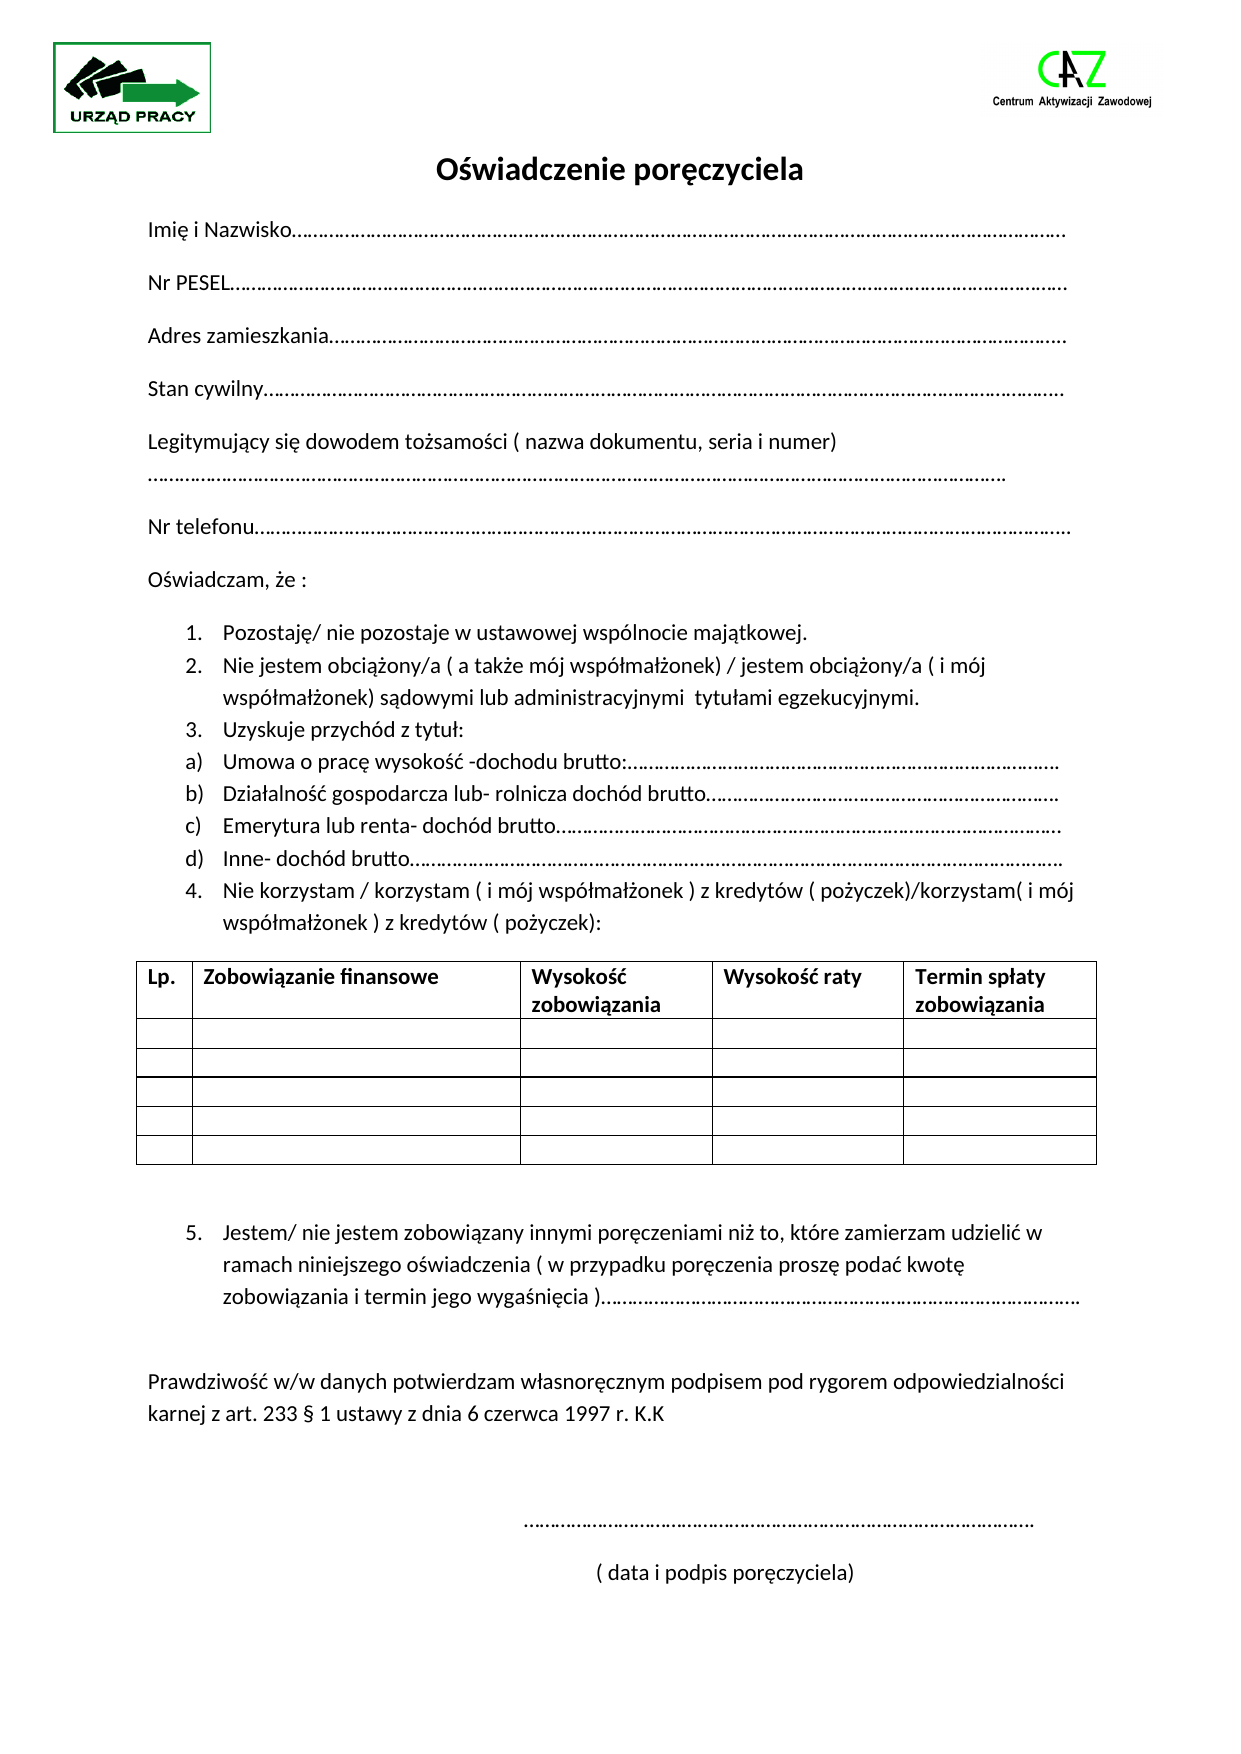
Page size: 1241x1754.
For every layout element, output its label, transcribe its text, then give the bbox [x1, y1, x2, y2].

table_cell [713, 1078, 903, 1106]
list Umowa o pracę wysokość -dochodu brutto:………………………………………………………………………. [185, 747, 1093, 775]
table_header Wysokość raty [713, 962, 903, 1018]
table_cell [193, 1078, 520, 1106]
list Pozostaję/ nie pozostaje w ustawowej wspólnocie majątkowej. [185, 618, 1093, 647]
table_header Termin spłaty zobowiązania [904, 962, 1096, 1018]
table_header Wysokość zobowiązania [521, 962, 712, 1018]
table_cell [713, 1049, 903, 1076]
table_cell [904, 1136, 1096, 1164]
picture [979, 42, 1164, 117]
text Stan cywilny…………………………………………………………………………………………………………………………………….. [148, 374, 1093, 402]
text Prawdziwość w/w danych potwierdzam własnoręcznym podpisem pod rygorem odpowiedzialności karnej z art. 233 § 1 ustawy z dnia 6 czerwca 1997 r. K.K [148, 1367, 1093, 1427]
table_cell [193, 1019, 520, 1047]
table_cell [904, 1078, 1096, 1106]
list Emerytura lub renta- dochód brutto…………………………………………………………………………………… [185, 812, 1093, 840]
table_cell [904, 1019, 1096, 1047]
list Jestem/ nie jestem zobowiązany innymi poręczeniami niż to, które zamierzam udzielić w ramach niniejszego oświadczenia ( w przypadku poręczenia proszę podać kwotę zobowiązania i termin jego wygaśnięcia )………………………………………………………………………………. [185, 1218, 1093, 1310]
text ……………………………………………………………………………………. [148, 1506, 1093, 1533]
table_cell [521, 1107, 712, 1134]
table_cell [713, 1136, 903, 1164]
text ( data i podpis poręczyciela) [148, 1558, 1093, 1587]
text Imię i Nazwisko………………………………………………………………………………………………………………………………… [148, 215, 1093, 243]
table_cell [193, 1049, 520, 1076]
table_cell [521, 1019, 712, 1047]
text Oświadczam, że : [148, 566, 1093, 593]
table_cell [713, 1107, 903, 1134]
list Inne- dochód brutto……………………………………………………………………………………………………………. [185, 844, 1093, 872]
text Nr telefonu……………………………………………………………………………………………………………………………………….. [148, 512, 1093, 541]
list Działalność gospodarcza lub- rolnicza dochód brutto…………………………………………………………. [185, 779, 1093, 807]
table_cell [193, 1136, 520, 1164]
table_header Lp. [137, 962, 192, 1018]
text Oświadczenie poręczyciela [148, 148, 1093, 188]
table_header Zobowiązanie finansowe [193, 962, 520, 1018]
table_cell [904, 1049, 1096, 1076]
table_cell [137, 1049, 192, 1076]
list Nie korzystam / korzystam ( i mój współmałżonek ) z kredytów ( pożyczek)/korzystam( i mój współmałżonek ) z kredytów ( pożyczek): [185, 876, 1093, 936]
text Adres zamieszkania………………………………………………………………………………………………………………………….. [148, 321, 1093, 349]
list Nie jestem obciążony/a ( a także mój współmałżonek) / jestem obciążony/a ( i mój współmałżonek) sądowymi lub administracyjnymi tytułami egzekucyjnymi. [185, 651, 1093, 711]
table_cell [137, 1107, 192, 1134]
table_cell [904, 1107, 1096, 1134]
table_cell [137, 1019, 192, 1047]
table_cell [521, 1136, 712, 1164]
text Nr PESEL…………………………………………………………………………………………………………………………………………… [148, 268, 1093, 296]
text Legitymujący się dowodem tożsamości ( nazwa dokumentu, seria i numer)………………………………………………………………………………………………………………………………………………. [148, 427, 1093, 487]
table_cell [193, 1107, 520, 1134]
picture [53, 42, 211, 133]
table_cell [713, 1019, 903, 1047]
table_cell [521, 1078, 712, 1106]
list Uzyskuje przychód z tytuł: [185, 715, 1093, 743]
table_cell [521, 1049, 712, 1076]
table_cell [137, 1136, 192, 1164]
table_cell [137, 1078, 192, 1106]
